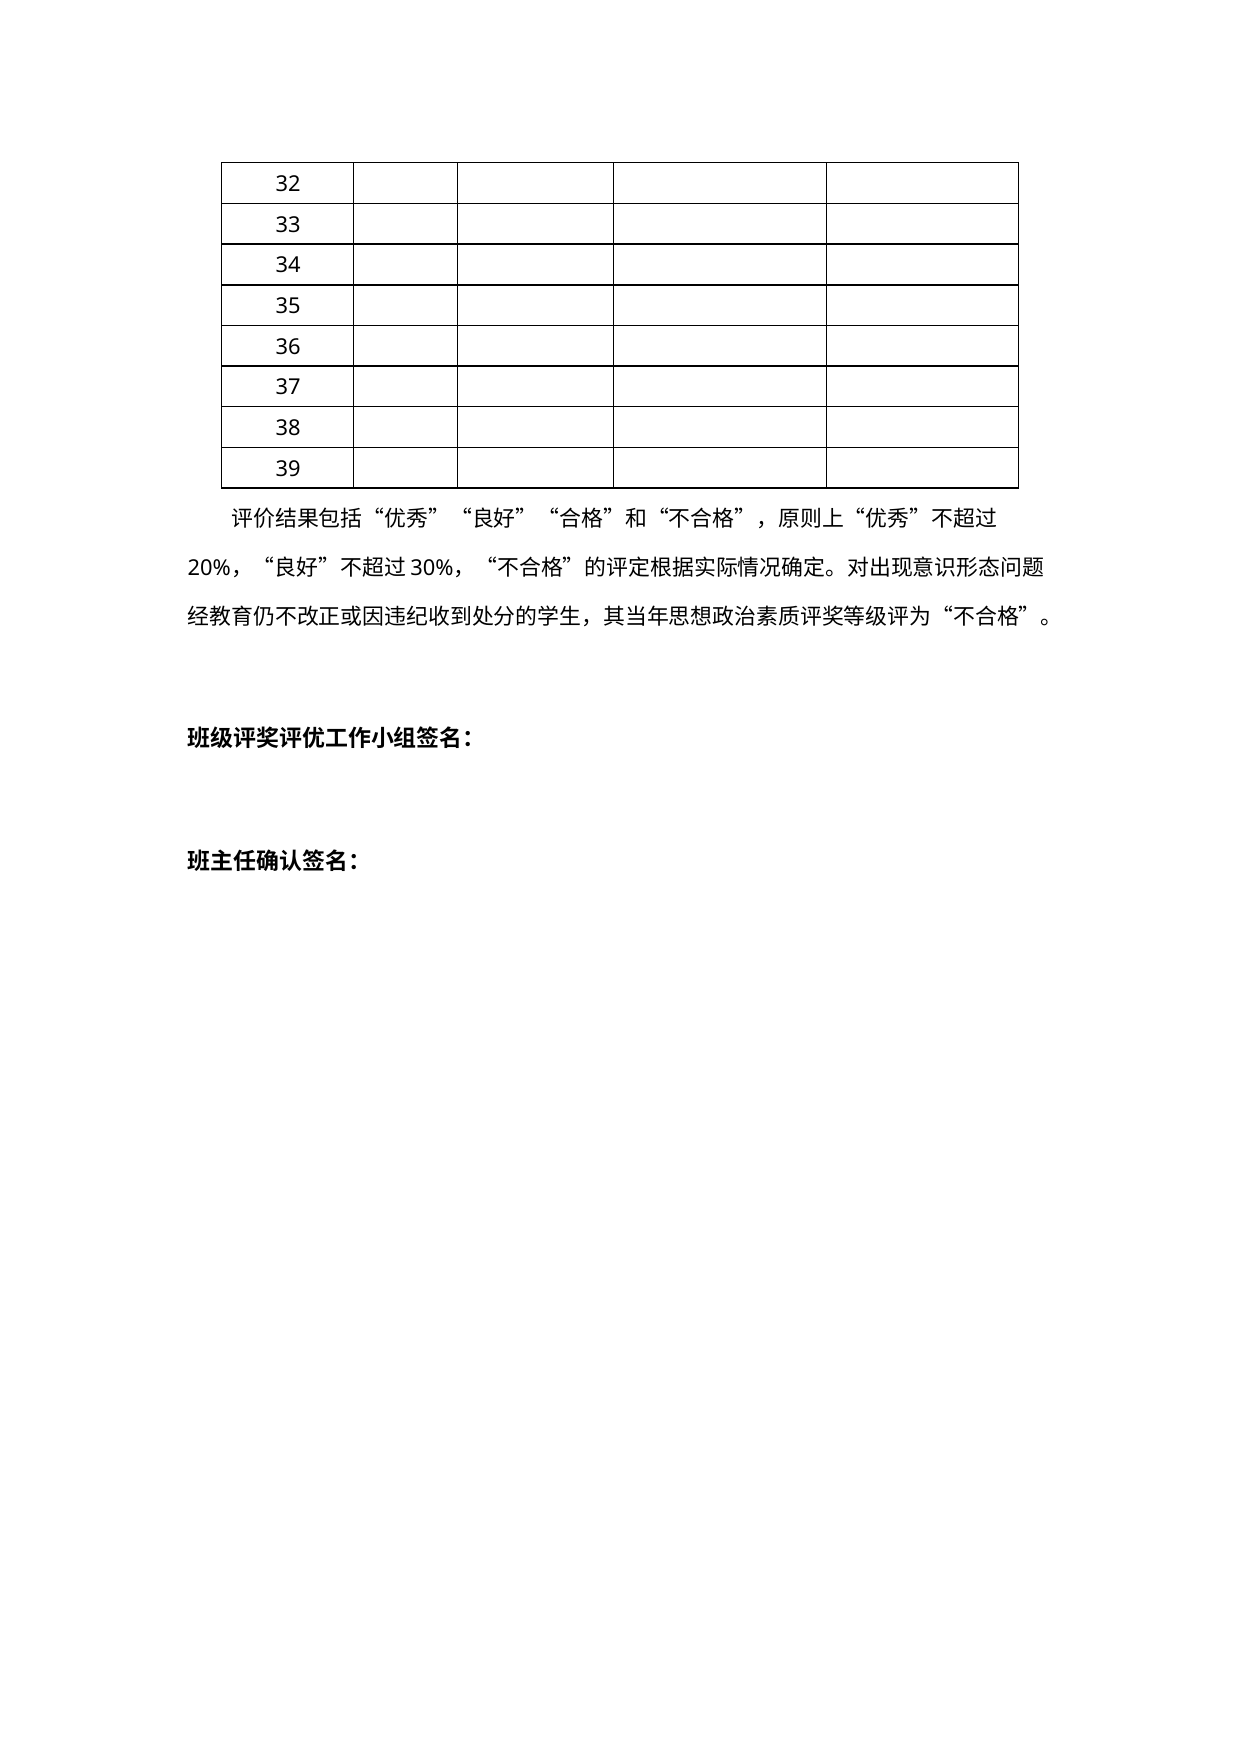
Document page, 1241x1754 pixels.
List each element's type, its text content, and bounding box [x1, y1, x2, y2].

table_cell [827, 448, 1018, 487]
table_cell [614, 367, 826, 406]
table_cell 36 [222, 326, 353, 365]
table_cell [827, 204, 1018, 243]
table_cell [354, 326, 457, 365]
table_cell [614, 326, 826, 365]
table_cell [614, 448, 826, 487]
table_cell [458, 204, 613, 243]
table_cell [458, 326, 613, 365]
table_cell [458, 245, 613, 284]
table_cell [458, 448, 613, 487]
table_cell 39 [222, 448, 353, 487]
text 班主任确认签名： [187, 827, 1053, 892]
table_cell [827, 326, 1018, 365]
table_cell [614, 407, 826, 446]
table_cell [354, 245, 457, 284]
table_cell [827, 367, 1018, 406]
table_cell [614, 286, 826, 324]
table_cell [827, 163, 1018, 203]
table_cell [354, 163, 457, 203]
table_cell 34 [222, 245, 353, 284]
table_cell [354, 286, 457, 324]
table_cell 37 [222, 367, 353, 406]
table_cell [458, 407, 613, 446]
table_cell 35 [222, 286, 353, 324]
table_cell [827, 245, 1018, 284]
table_cell [614, 245, 826, 284]
table_cell 32 [222, 163, 353, 203]
table_cell [354, 407, 457, 446]
table_cell [458, 367, 613, 406]
table_cell [827, 407, 1018, 446]
table_cell [354, 448, 457, 487]
text 评价结果包括“优秀”“良好”“合格”和“不合格”，原则上“优秀”不超过20%，“良好”不超过30%，“不合格”的评定根据实际情况确定。对出现意识形态问题经教育仍不改正或因违纪收到处分的学生，其当年思想政治素质评奖等级评为“不合格”。 [187, 501, 1053, 631]
table_cell [354, 204, 457, 243]
table_cell 38 [222, 407, 353, 446]
table_cell [458, 286, 613, 324]
table_cell [827, 286, 1018, 324]
table_cell [458, 163, 613, 203]
table_cell 33 [222, 204, 353, 243]
table_cell [614, 204, 826, 243]
table_cell [614, 163, 826, 203]
text 班级评奖评优工作小组签名： [187, 704, 1053, 769]
table_cell [354, 367, 457, 406]
